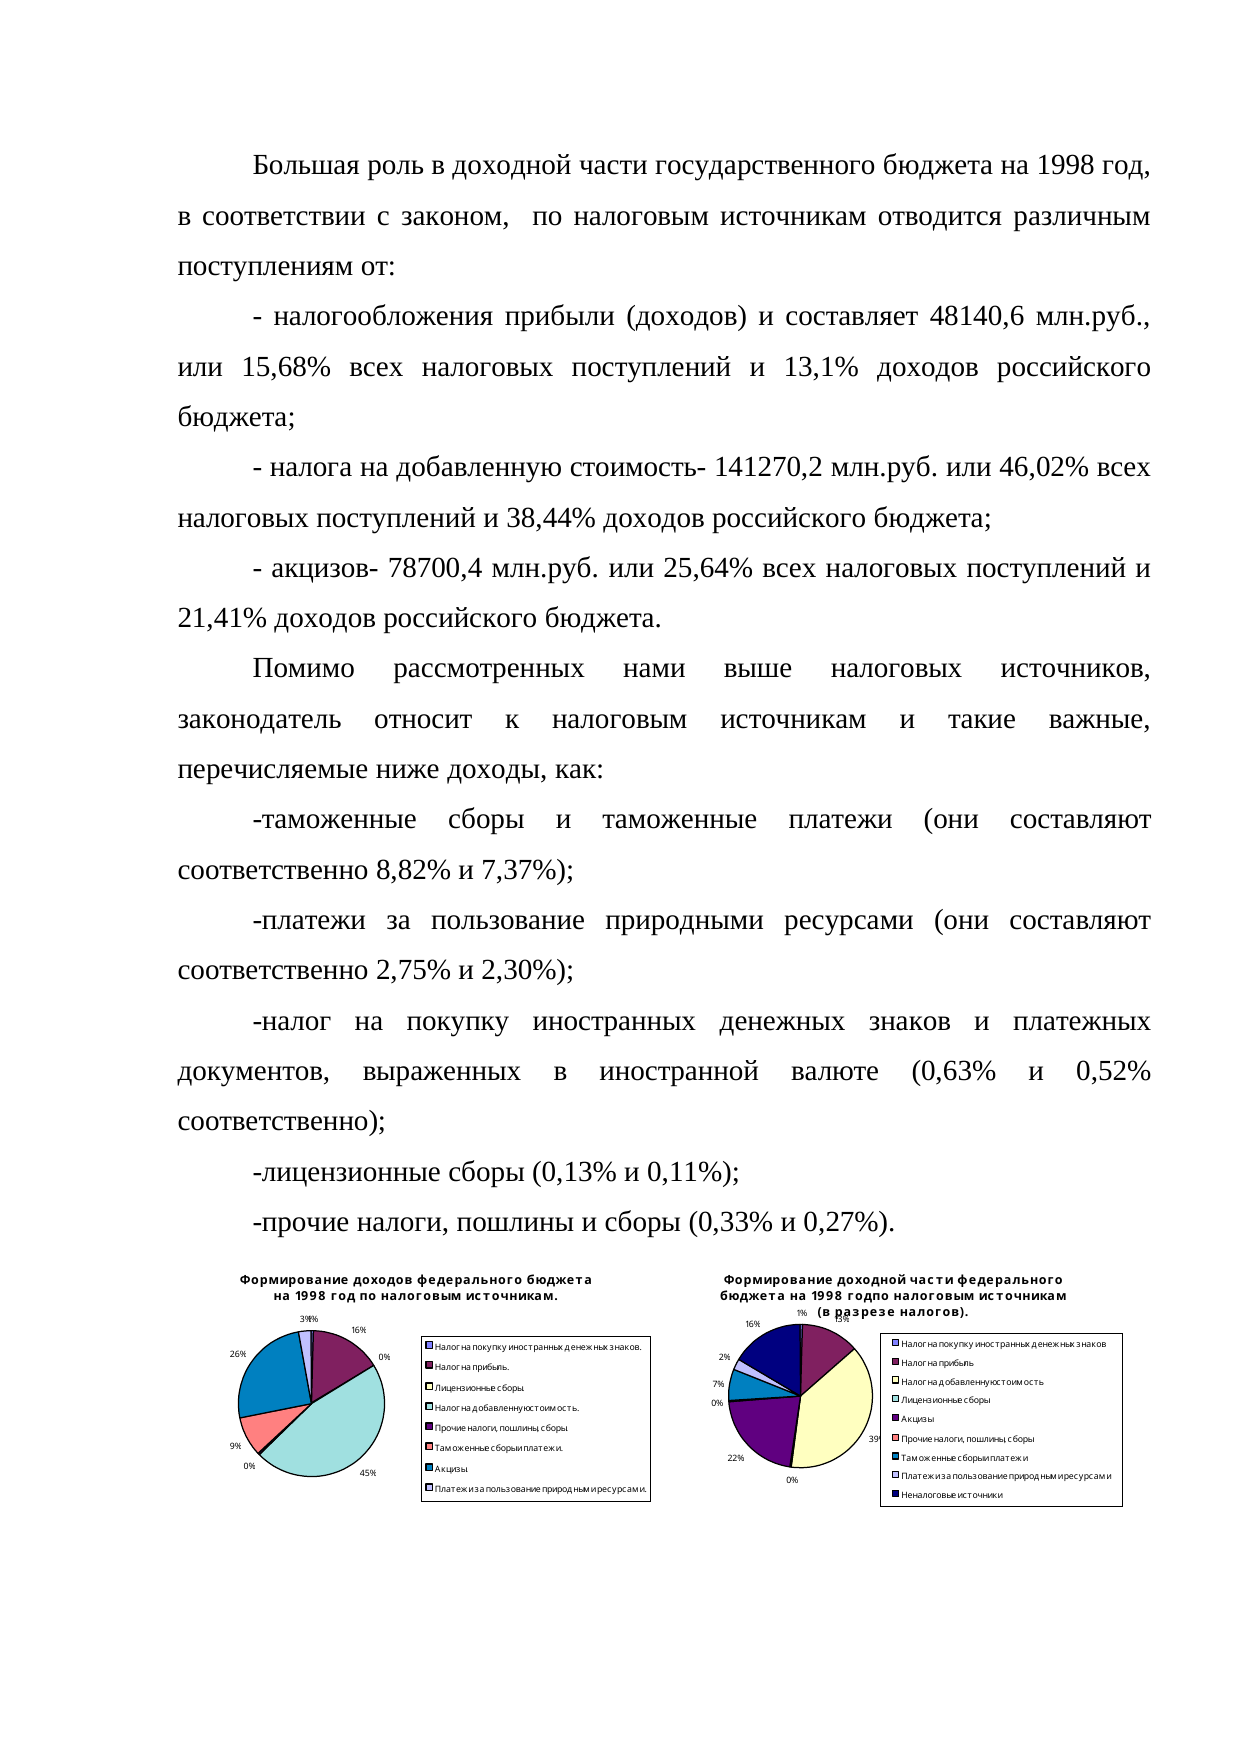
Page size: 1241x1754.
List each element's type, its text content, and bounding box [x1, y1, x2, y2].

text -таможенные сборы и таможенные платежи (они составляют соответственно 8,82% и 7,37%); [177, 802, 1152, 886]
text -налог на покупку иностранных денежных знаков и платежных документов, выраженных в иностранной валюте (0,63% и 0,52% соответственно); [177, 1003, 1152, 1137]
text -прочие налоги, пошлины и сборы (0,33% и 0,27%). [177, 1204, 1152, 1238]
text -платежи за пользование природными ресурсами (они составляют соответственно 2,75% и 2,30%); [177, 902, 1152, 986]
text - налогообложения прибыли (доходов) и составляет 48140,6 млн.руб., или 15,68% всех налоговых поступлений и 13,1% доходов российского бюджета; [177, 299, 1152, 433]
text Помимо рассмотренных нами выше налоговых источников, законодатель относит к налоговым источникам и такие важные, перечисляемые ниже доходы, как: [177, 651, 1152, 785]
text - акцизов- 78700,4 млн.руб. или 25,64% всех налоговых поступлений и 21,41% доходов российского бюджета. [177, 550, 1152, 634]
text Большая роль в доходной части государственного бюджета на 1998 год, в соответствии с законом, по налоговым источникам отводится различным поступлениям от: [177, 148, 1152, 282]
text - налога на добавленную стоимость- 141270,2 млн.руб. или 46,02% всех налоговых поступлений и 38,44% доходов российского бюджета; [177, 449, 1152, 533]
text -лицензионные сборы (0,13% и 0,11%); [177, 1154, 1152, 1187]
